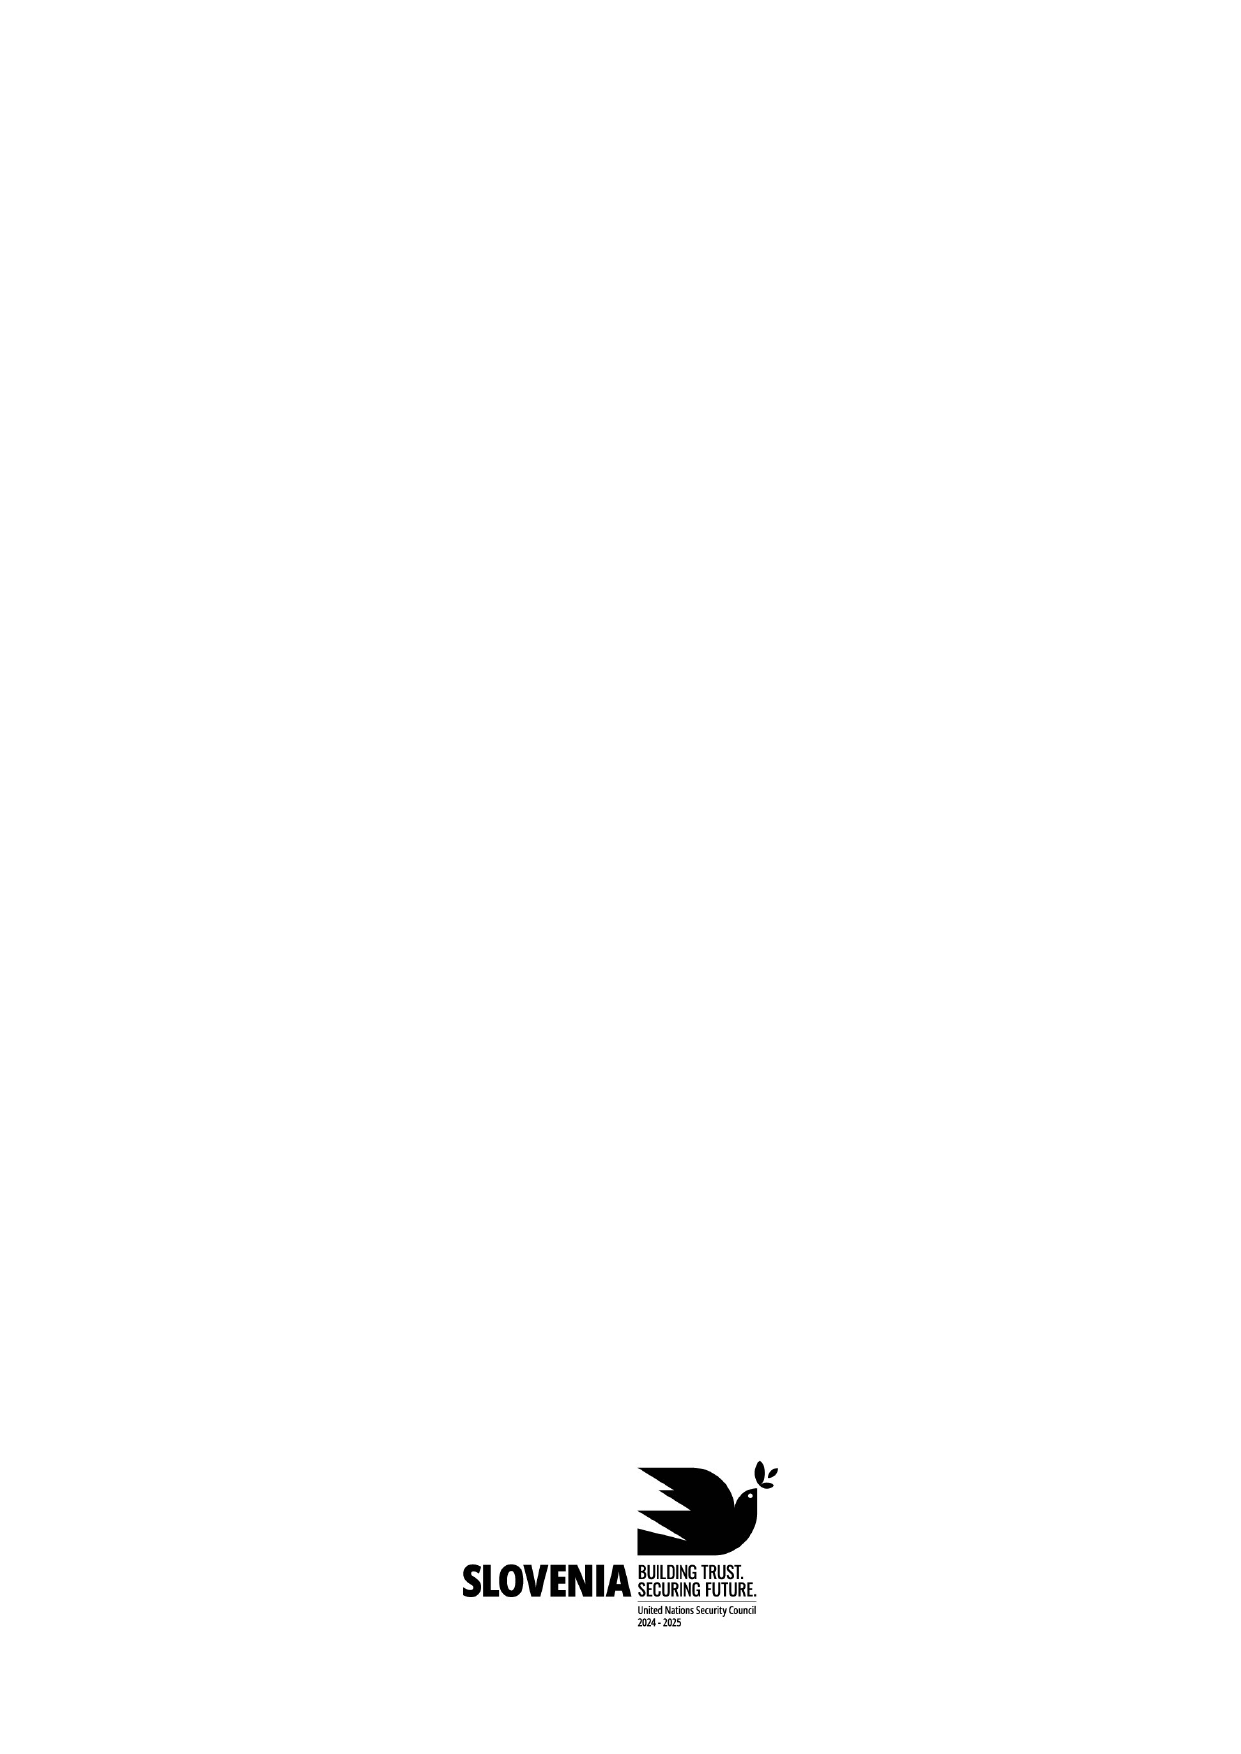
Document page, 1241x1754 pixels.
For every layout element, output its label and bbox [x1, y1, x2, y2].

picture [293, 1442, 947, 1636]
